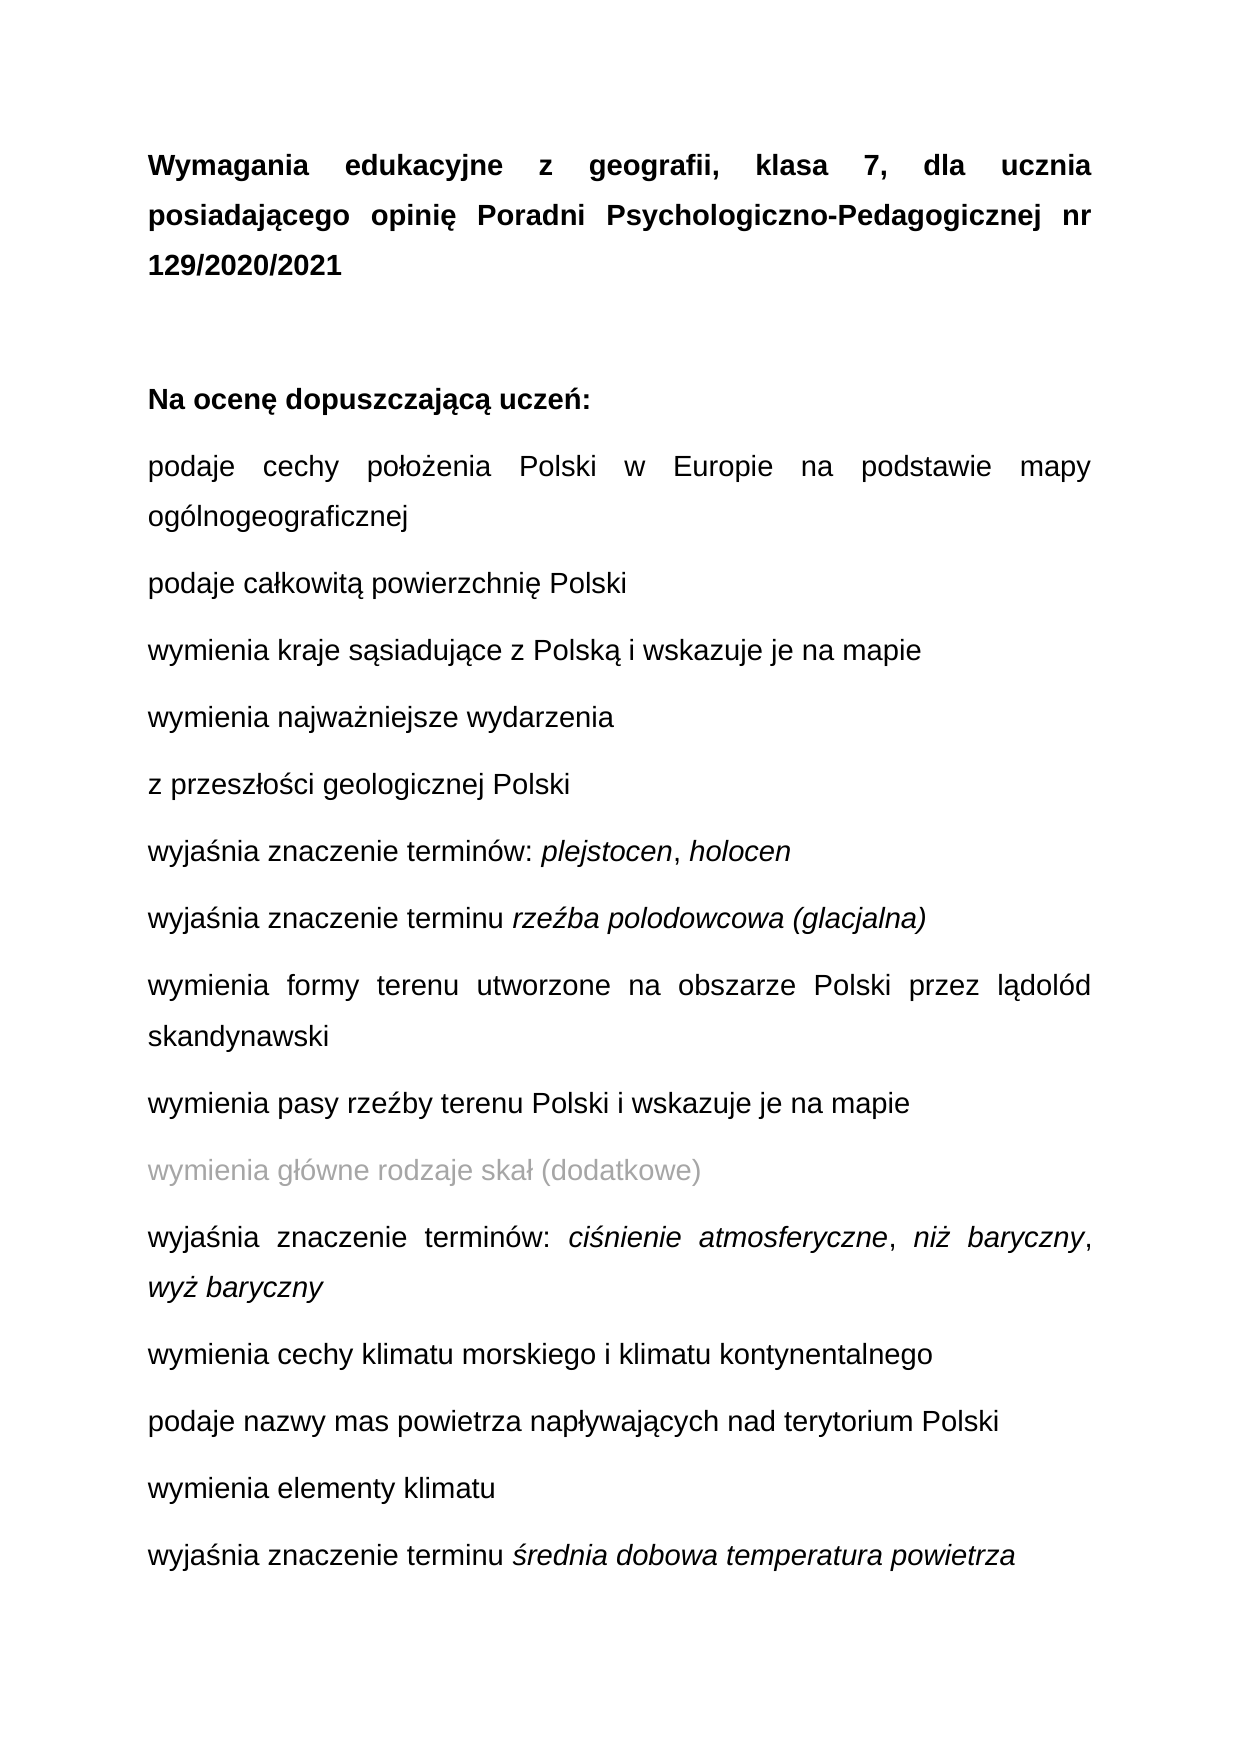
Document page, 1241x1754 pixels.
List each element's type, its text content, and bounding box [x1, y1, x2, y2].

text wymienia pasy rzeźby terenu Polski i wskazuje je na mapie [148, 1086, 1093, 1119]
text wyjaśnia znaczenie terminów: plejstocen, holocen [148, 834, 1093, 868]
text z przeszłości geologicznej Polski [148, 767, 1093, 801]
text wymienia najważniejsze wydarzenia [148, 700, 1093, 734]
text wymienia kraje sąsiadujące z Polską i wskazuje je na mapie [148, 633, 1093, 667]
text podaje cechy położenia Polski w Europie na podstawie mapy ogólnogeograficznej [148, 449, 1093, 533]
text wyjaśnia znaczenie terminu średnia dobowa temperatura powietrza [148, 1538, 1093, 1571]
text wymienia elementy klimatu [148, 1471, 1093, 1504]
text wyjaśnia znaczenie terminu rzeźba polodowcowa (glacjalna) [148, 901, 1093, 935]
text podaje nazwy mas powietrza napływających nad terytorium Polski [148, 1404, 1093, 1437]
text wyjaśnia znaczenie terminów: ciśnienie atmosferyczne, niż baryczny, wyż baryczny [148, 1219, 1093, 1303]
text Na ocenę dopuszczającą uczeń: [148, 382, 1093, 416]
text wymienia główne rodzaje skał (dodatkowe) [148, 1153, 1093, 1186]
text Wymagania edukacyjne z geografii, klasa 7, dla ucznia posiadającego opinię Poradni Psychologiczno-Pedagogicznej nr 129/2020/2021 [148, 148, 1093, 282]
text podaje całkowitą powierzchnię Polski [148, 566, 1093, 600]
text wymienia cechy klimatu morskiego i klimatu kontynentalnego [148, 1337, 1093, 1370]
text wymienia formy terenu utworzone na obszarze Polski przez lądolód skandynawski [148, 968, 1093, 1052]
